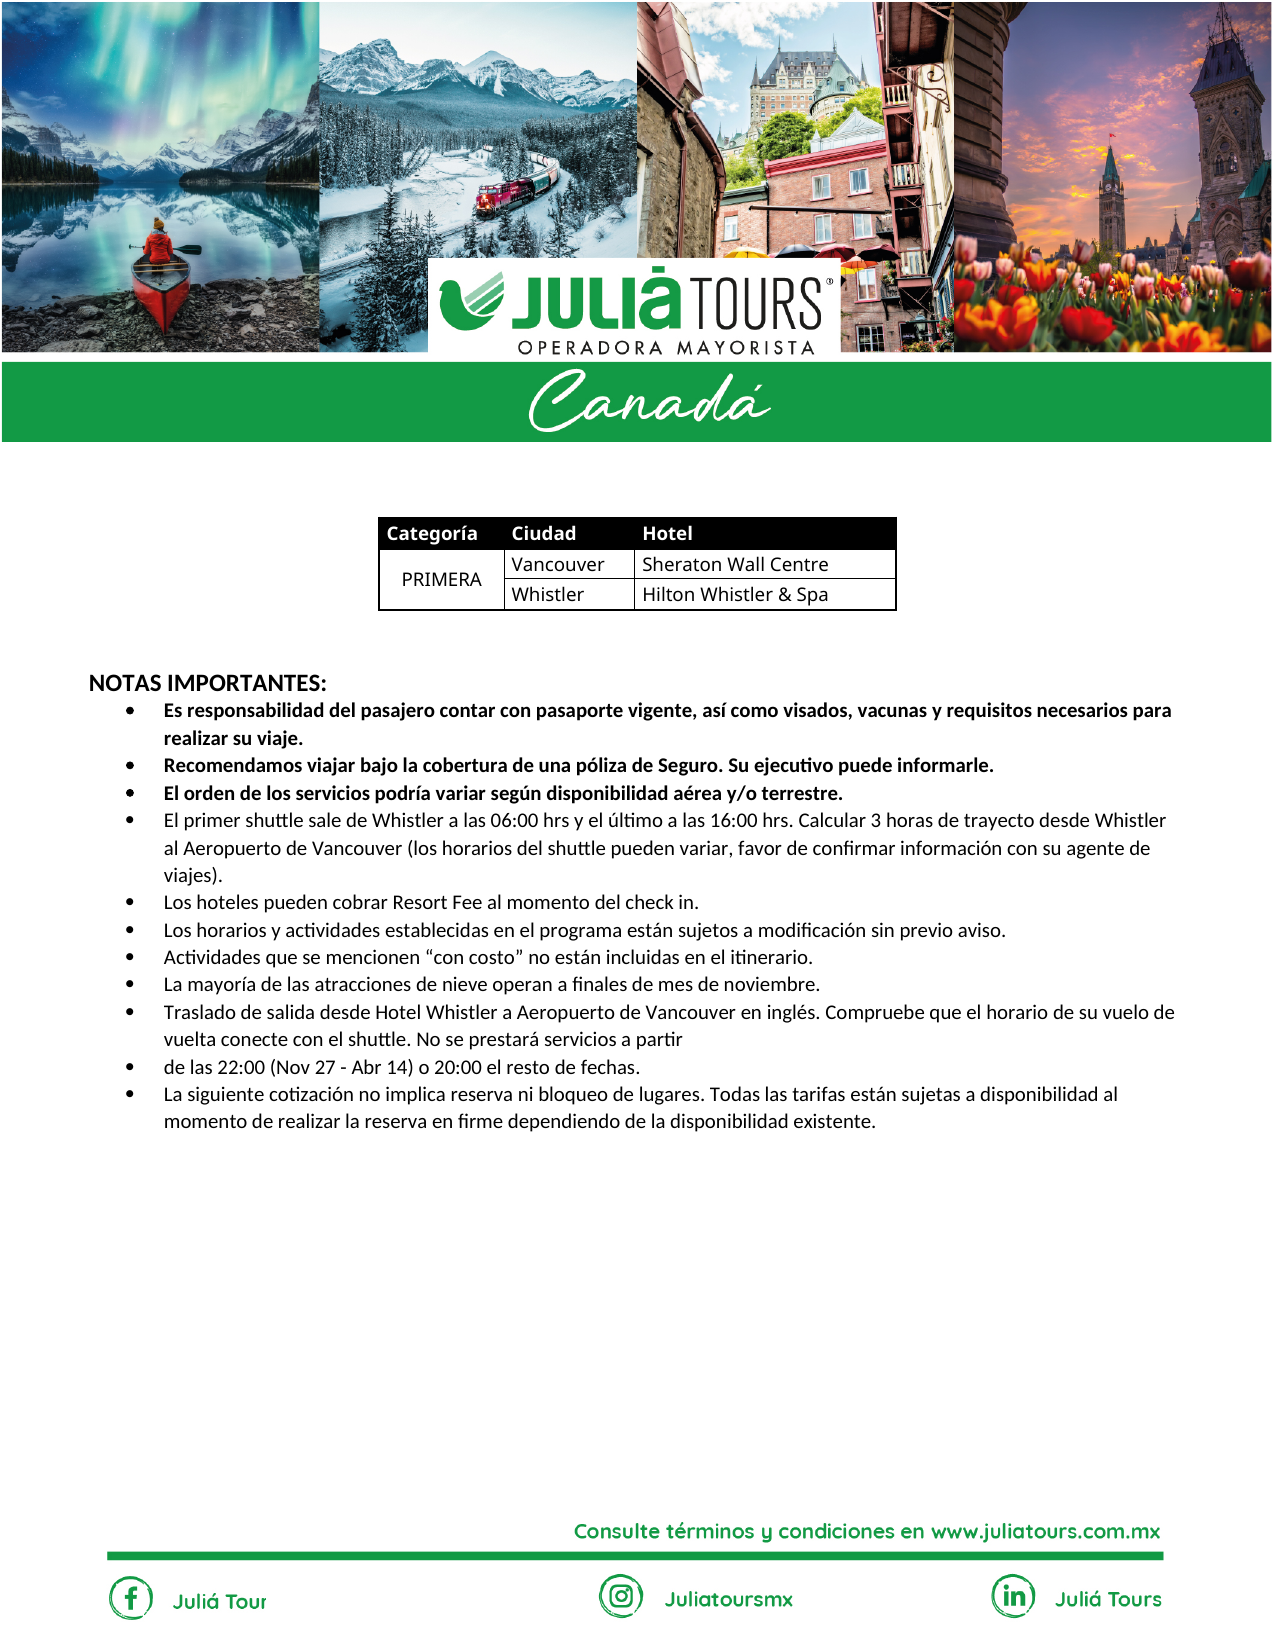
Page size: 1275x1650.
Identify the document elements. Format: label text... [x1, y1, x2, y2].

list La mayoría de las atracciones de nieve operan a finales de mes de noviembre. [126, 972, 1186, 997]
list Es responsabilidad del pasajero contar con pasaporte vigente, así como visados, vacunas y requisitos necesarios para realizar su viaje. [126, 698, 1186, 751]
list La siguiente cotización no implica reserva ni bloqueo de lugares. Todas las tarifas están sujetas a disponibilidad al momento de realizar la reserva en firme dependiendo de la disponibilidad existente. [126, 1081, 1186, 1134]
list de las 22:00 (Nov 27 - Abr 14) o 20:00 el resto de fechas. [126, 1054, 1186, 1079]
table_cell Ciudad [505, 519, 634, 548]
table_cell Categoría [380, 519, 504, 548]
list Traslado de salida desde Hotel Whistler a Aeropuerto de Vancouver en inglés. Compruebe que el horario de su vuelo de vuelta conecte con el shuttle. No se prestará servicios a partir [126, 999, 1186, 1052]
table_cell Vancouver [505, 550, 634, 578]
table_cell Hotel [635, 519, 895, 548]
table_cell Whistler [505, 579, 634, 609]
table_cell Sheraton Wall Centre [635, 550, 895, 578]
table_cell PRIMERA [380, 550, 504, 609]
list Recomendamos viajar bajo la cobertura de una póliza de Seguro. Su ejecutivo puede informarle. [126, 752, 1186, 778]
list El primer shuttle sale de Whistler a las 06:00 hrs y el último a las 16:00 hrs. Calcular 3 horas de trayecto desde Whistler al Aeropuerto de Vancouver (los horarios del shuttle pueden variar, favor de confirmar información con su agente de viajes). [126, 807, 1186, 887]
list El orden de los servicios podría variar según disponibilidad aérea y/o terrestre. [126, 780, 1186, 805]
list Actividades que se mencionen “con costo” no están incluidas en el itinerario. [126, 944, 1186, 970]
list Los hoteles pueden cobrar Resort Fee al momento del check in. [126, 889, 1186, 915]
text NOTAS IMPORTANTES: [89, 667, 1186, 698]
table_cell Hilton Whistler & Spa [635, 579, 895, 609]
list Los horarios y actividades establecidas en el programa están sujetos a modificación sin previo aviso. [126, 917, 1186, 942]
picture [1, 1, 1272, 1645]
